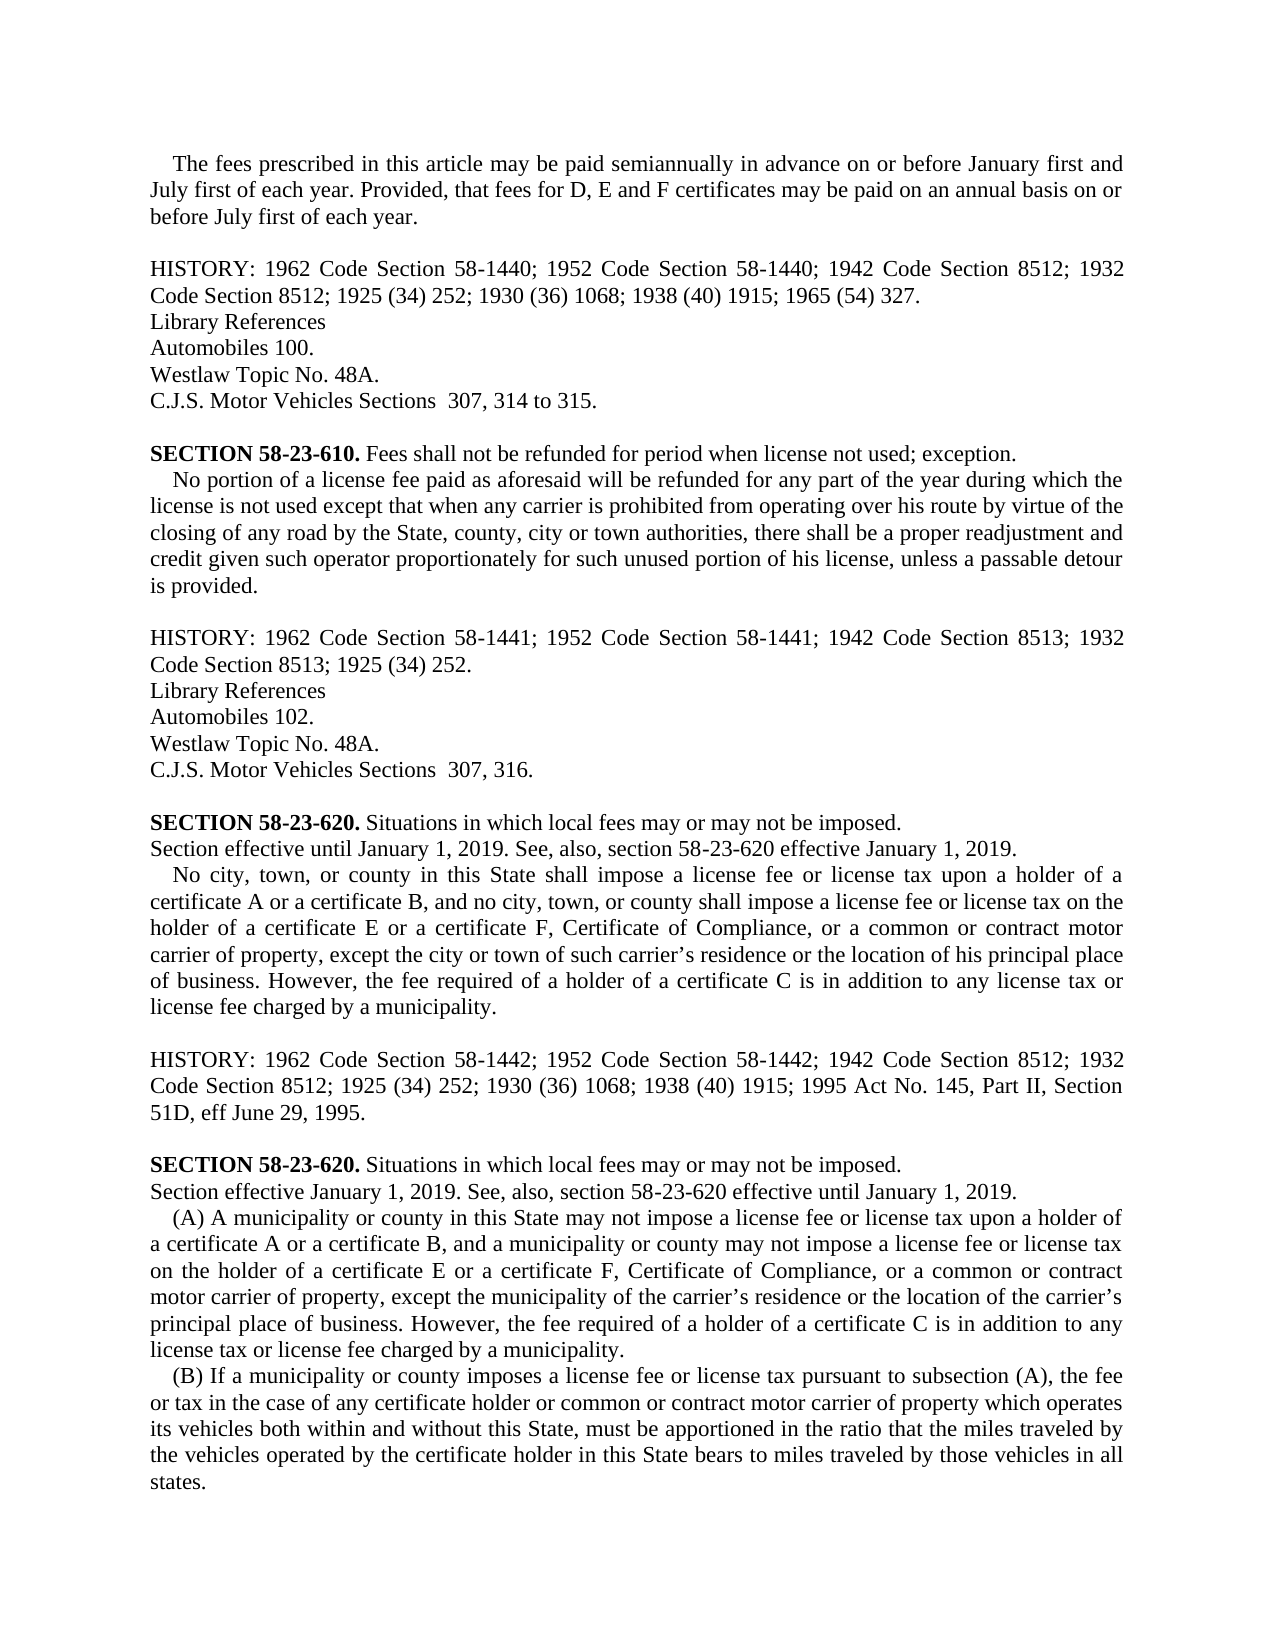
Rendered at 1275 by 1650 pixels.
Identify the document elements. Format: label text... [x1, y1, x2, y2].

text SECTION 58-23-610. Fees shall not be refunded for period when license not used; exception. [150, 440, 1125, 466]
text HISTORY: 1962 Code Section 58-1442; 1952 Code Section 58-1442; 1942 Code Section 8512; 1932 Code Section 8512; 1925 (34) 252; 1930 (36) 1068; 1938 (40) 1915; 1995 Act No. 145, Part II, Section 51D, eff June 29, 1995. [150, 1046, 1125, 1125]
text Westlaw Topic No. 48A. [150, 730, 1125, 756]
text C.J.S. Motor Vehicles Sections 307, 316. [150, 756, 1125, 782]
text Westlaw Topic No. 48A. [150, 361, 1125, 387]
text SECTION 58-23-620. Situations in which local fees may or may not be imposed. [150, 1151, 1125, 1178]
text C.J.S. Motor Vehicles Sections 307, 314 to 315. [150, 387, 1125, 413]
text Library References [150, 308, 1125, 334]
text Section effective until January 1, 2019. See, also, section 58-23-620 effective January 1, 2019. [150, 835, 1125, 862]
text No portion of a license fee paid as aforesaid will be refunded for any part of the year during which the license is not used except that when any carrier is prohibited from operating over his route by virtue of the closing of any road by the State, county, city or town authorities, there shall be a proper readjustment and credit given such operator proportionately for such unused portion of his license, unless a passable detour is provided. [150, 466, 1125, 598]
text Automobiles 100. [150, 334, 1125, 361]
text HISTORY: 1962 Code Section 58-1440; 1952 Code Section 58-1440; 1942 Code Section 8512; 1932 Code Section 8512; 1925 (34) 252; 1930 (36) 1068; 1938 (40) 1915; 1965 (54) 327. [150, 255, 1125, 308]
text The fees prescribed in this article may be paid semiannually in advance on or before January first and July first of each year. Provided, that fees for D, E and F certificates may be paid on an annual basis on or before July first of each year. [150, 150, 1125, 229]
text (A) A municipality or county in this State may not impose a license fee or license tax upon a holder of a certificate A or a certificate B, and a municipality or county may not impose a license fee or license tax on the holder of a certificate E or a certificate F, Certificate of Compliance, or a common or contract motor carrier of property, except the municipality of the carrier’s residence or the location of the carrier’s principal place of business. However, the fee required of a holder of a certificate C is in addition to any license tax or license fee charged by a municipality. [150, 1204, 1125, 1362]
text SECTION 58-23-620. Situations in which local fees may or may not be imposed. [150, 809, 1125, 835]
text HISTORY: 1962 Code Section 58-1441; 1952 Code Section 58-1441; 1942 Code Section 8513; 1932 Code Section 8513; 1925 (34) 252. [150, 624, 1125, 677]
text (B) If a municipality or county imposes a license fee or license tax pursuant to subsection (A), the fee or tax in the case of any certificate holder or common or contract motor carrier of property which operates its vehicles both within and without this State, must be apportioned in the ratio that the miles traveled by the vehicles operated by the certificate holder in this State bears to miles traveled by those vehicles in all states. [150, 1362, 1125, 1494]
text Section effective January 1, 2019. See, also, section 58-23-620 effective until January 1, 2019. [150, 1178, 1125, 1204]
text Library References [150, 677, 1125, 703]
text No city, town, or county in this State shall impose a license fee or license tax upon a holder of a certificate A or a certificate B, and no city, town, or county shall impose a license fee or license tax on the holder of a certificate E or a certificate F, Certificate of Compliance, or a common or contract motor carrier of property, except the city or town of such carrier’s residence or the location of his principal place of business. However, the fee required of a holder of a certificate C is in addition to any license tax or license fee charged by a municipality. [150, 862, 1125, 1020]
text Automobiles 102. [150, 703, 1125, 730]
